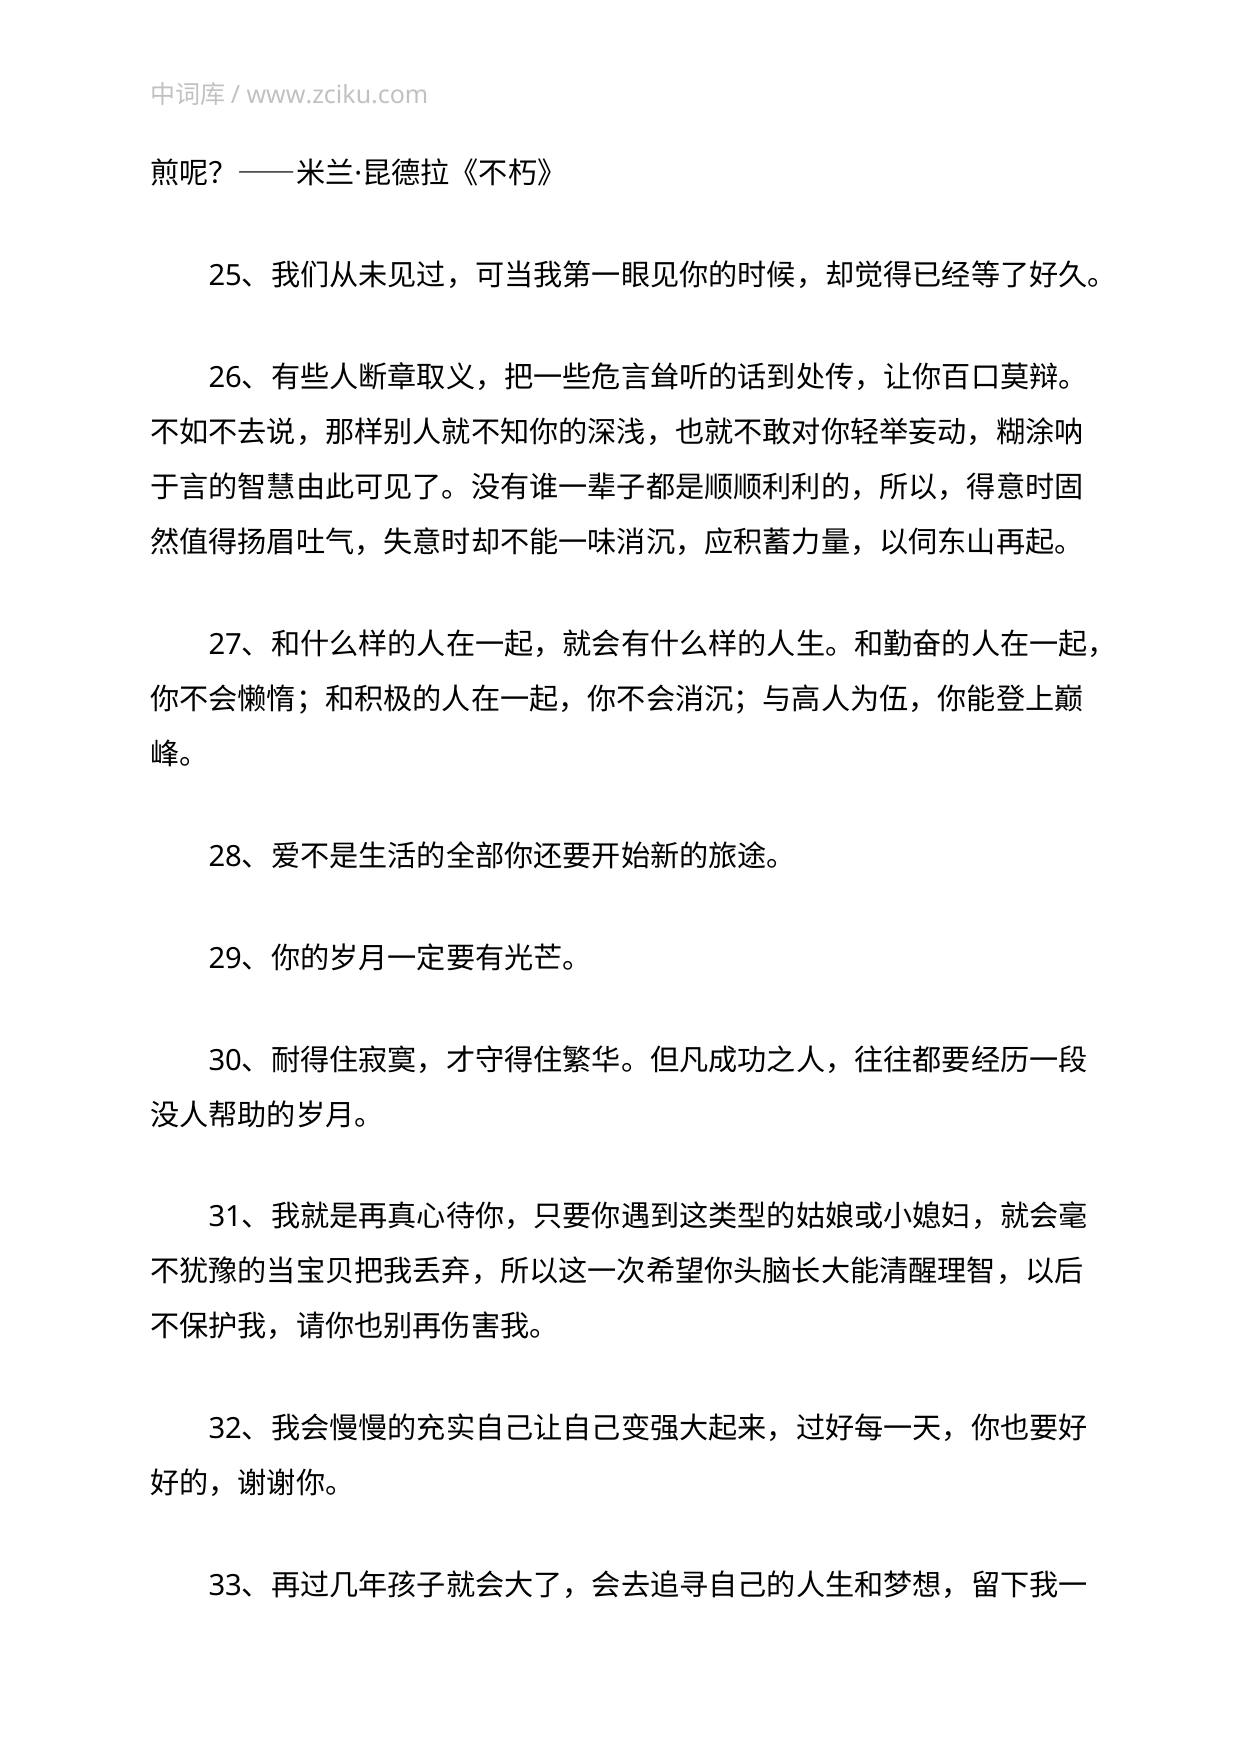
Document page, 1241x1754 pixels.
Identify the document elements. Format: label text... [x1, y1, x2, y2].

text 28、爱不是生活的全部你还要开始新的旅途。 [150, 832, 1090, 874]
text 26、有些人断章取义，把一些危言耸听的话到处传，让你百口莫辩。不如不去说，那样别人就不知你的深浅，也就不敢对你轻举妄动，糊涂呐于言的智慧由此可见了。没有谁一辈子都是顺顺利利的，所以，得意时固然值得扬眉吐气，失意时却不能一味消沉，应积蓄力量，以伺东山再起。 [150, 354, 1090, 561]
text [150, 150, 1090, 192]
text 27、和什么样的人在一起，就会有什么样的人生。和勤奋的人在一起，你不会懒惰；和积极的人在一起，你不会消沉；与高人为伍，你能登上巅峰。 [150, 621, 1090, 773]
text 31、我就是再真心待你，只要你遇到这类型的姑娘或小媳妇，就会毫不犹豫的当宝贝把我丢弃，所以这一次希望你头脑长大能清醒理智，以后不保护我，请你也别再伤害我。 [150, 1193, 1090, 1345]
text 30、耐得住寂寞，才守得住繁华。但凡成功之人，往往都要经历一段没人帮助的岁月。 [150, 1036, 1090, 1133]
text 32、我会慢慢的充实自己让自己变强大起来，过好每一天，你也要好好的，谢谢你。 [150, 1404, 1090, 1502]
text 29、你的岁月一定要有光芒。 [150, 934, 1090, 977]
text 25、我们从未见过，可当我第一眼见你的时候，却觉得已经等了好久。 [150, 252, 1090, 294]
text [150, 1561, 1090, 1604]
